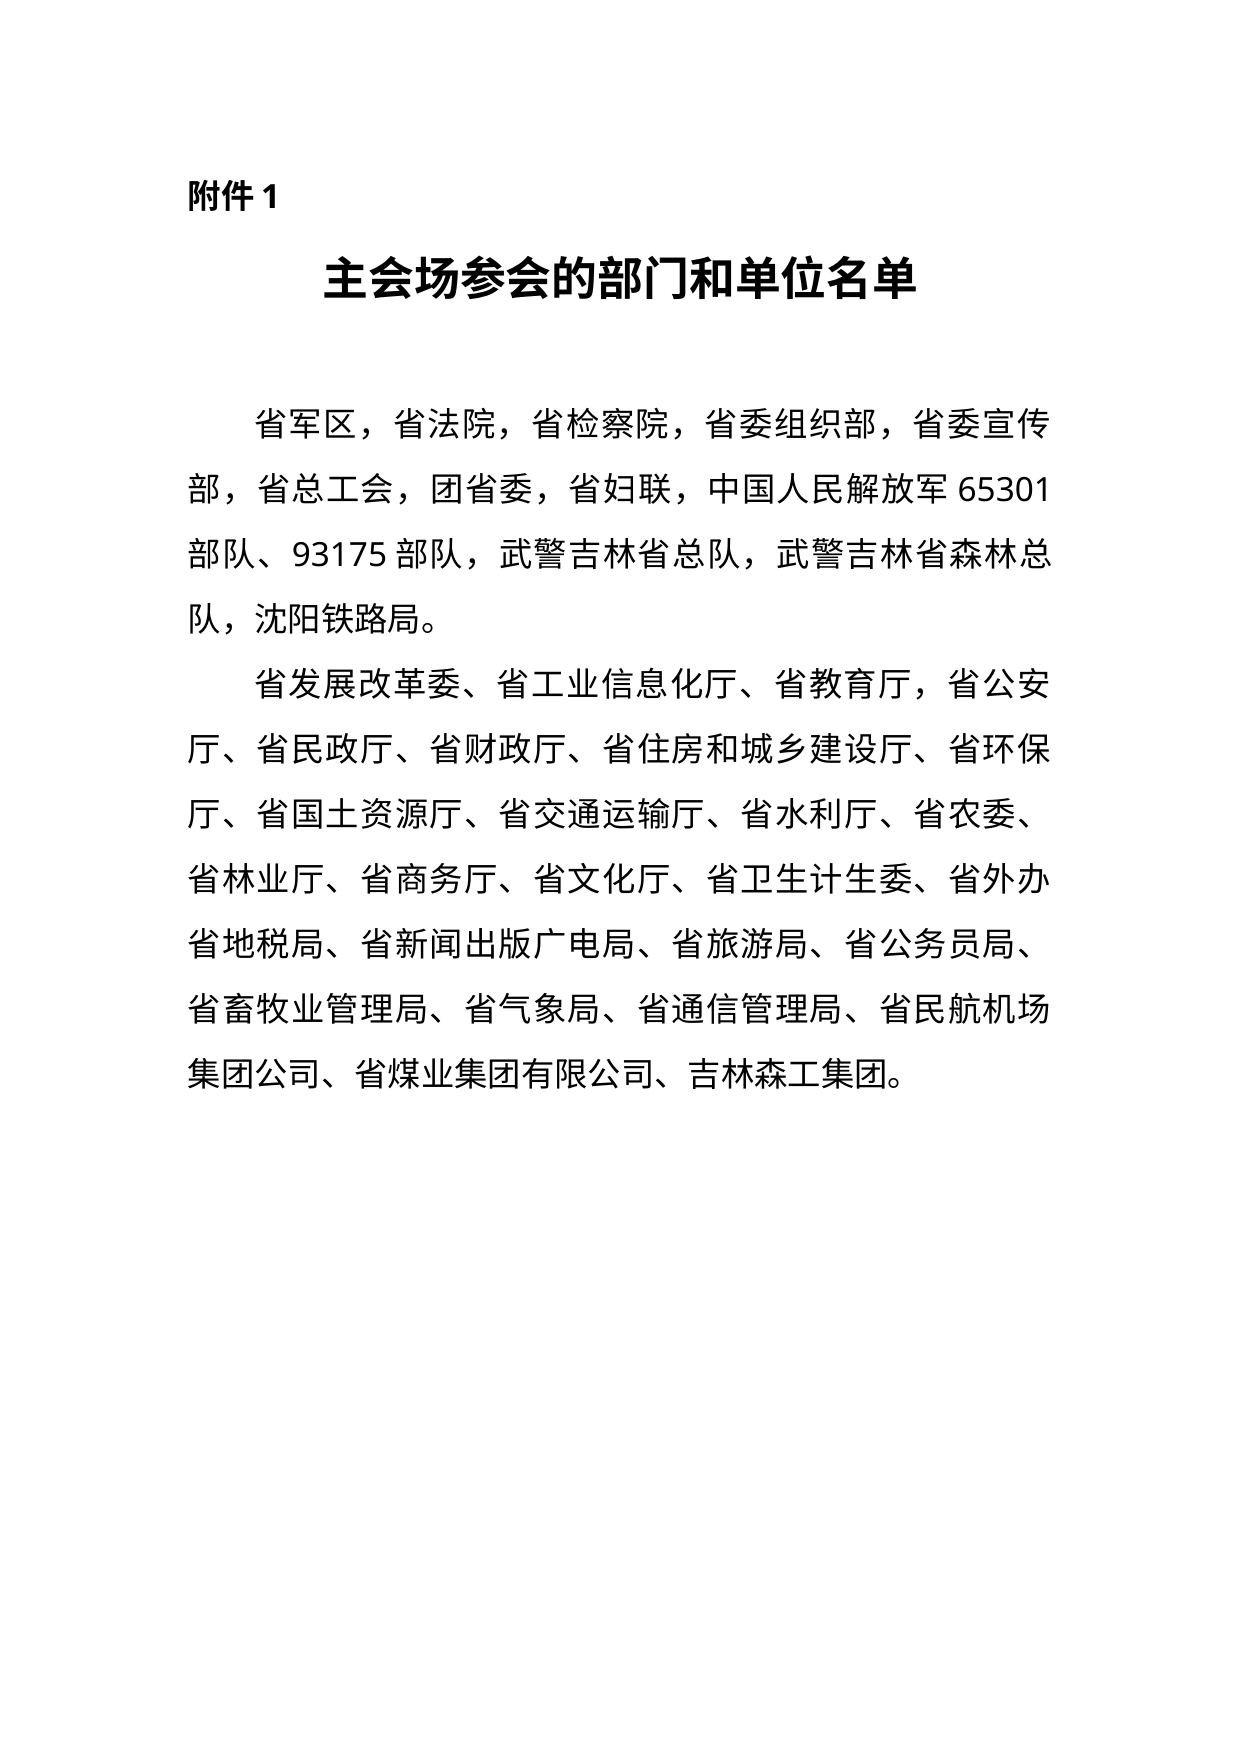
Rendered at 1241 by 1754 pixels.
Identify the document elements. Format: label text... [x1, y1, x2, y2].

text 省军区，省法院，省检察院，省委组织部，省委宣传部，省总工会，团省委，省妇联，中国人民解放军65301部队、93175部队，武警吉林省总队，武警吉林省森林总队，沈阳铁路局。 [187, 389, 1053, 649]
text 附件1 [187, 162, 1053, 227]
text 主会场参会的部门和单位名单 [187, 227, 1053, 324]
text 省发展改革委、省工业信息化厅、省教育厅，省公安厅、省民政厅、省财政厅、省住房和城乡建设厅、省环保厅、省国土资源厅、省交通运输厅、省水利厅、省农委、省林业厅、省商务厅、省文化厅、省卫生计生委、省外办、省地税局、省新闻出版广电局、省旅游局、省公务员局、省畜牧业管理局、省气象局、省通信管理局、省民航机场集团公司、省煤业集团有限公司、吉林森工集团。 [187, 649, 1053, 1104]
